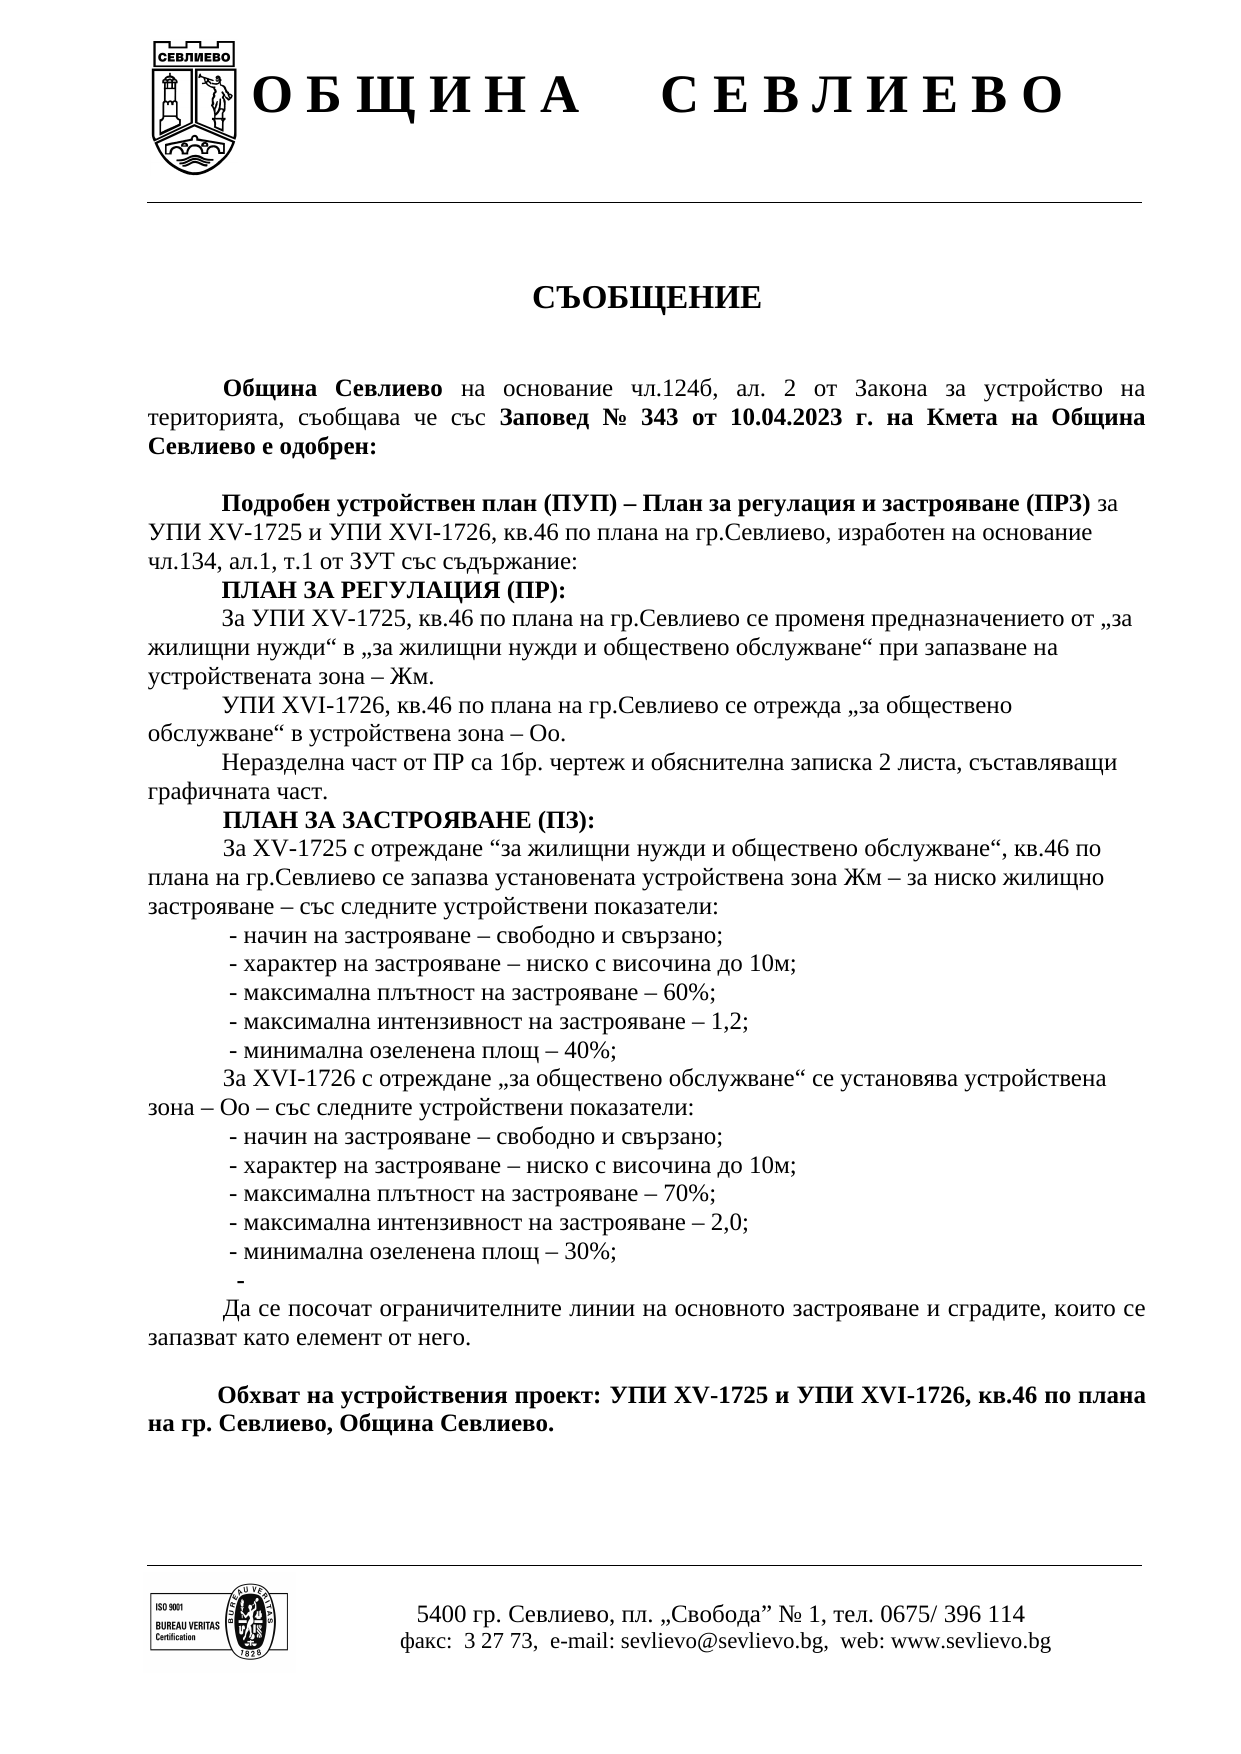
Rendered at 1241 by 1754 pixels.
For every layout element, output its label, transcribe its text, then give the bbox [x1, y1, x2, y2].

text - максимална плътност на застрояване – 70%; [148, 1178, 1146, 1207]
text - максимална плътност на застрояване – 60%; [148, 977, 1146, 1006]
text УПИ ХVІ-1726, кв.46 по плана на гр.Севлиево се отрежда „за обществено обслужване“ в устройствена зона – Оо. [148, 690, 1146, 747]
text - характер на застрояване – ниско с височина до 10м; [148, 948, 1146, 977]
text За ХV-1725 с отреждане “за жилищни нужди и обществено обслужване“, кв.46 по плана на гр.Севлиево се запазва установената устройствена зона Жм – за ниско жилищно застрояване – със следните устройствени показатели: [148, 833, 1146, 920]
text - характер на застрояване – ниско с височина до 10м; [148, 1150, 1146, 1178]
text ПЛАН ЗА РЕГУЛАЦИЯ (ПР): [148, 575, 1146, 603]
text Община Севлиево на основание чл.124б, ал. 2 от Закона за устройство на територията, съобщава че със Заповед № 343 от 10.04.2023 г. на Кмета на Община Севлиево е одобрен: [148, 373, 1146, 460]
text Обхват на устройствения проект: УПИ XV-1725 и УПИ XVI-1726, кв.46 по плана на гр. Севлиево, Община Севлиево. [148, 1380, 1146, 1437]
text - минимална озеленена площ – 40%; [148, 1035, 1146, 1063]
text Неразделна част от ПР са 1бр. чертеж и обяснителна записка 2 листа, съставляващи графичната част. [148, 747, 1146, 805]
text - максимална интензивност на застрояване – 1,2; [148, 1006, 1146, 1035]
text - минимална озеленена площ – 30%; [148, 1236, 1146, 1265]
picture [143, 1572, 296, 1673]
text За УПИ ХV-1725, кв.46 по плана на гр.Севлиево се променя предназначението от „за жилищни нужди“ в „за жилищни нужди и обществено обслужване“ при запазване на устройствената зона – Жм. [148, 603, 1146, 690]
text - максимална интензивност на застрояване – 2,0; [148, 1207, 1146, 1236]
text - начин на застрояване – свободно и свързано; [148, 920, 1146, 948]
text Подробен устройствен план (ПУП) – План за регулация и застрояване (ПРЗ) за УПИ XV-1725 и УПИ XVI-1726, кв.46 по плана на гр.Севлиево, изработен на основание чл.134, ал.1, т.1 от ЗУТ със съдържание: [148, 488, 1146, 575]
text За ХVІ-1726 с отреждане „за обществено обслужване“ се установява устройствена зона – Оо – със следните устройствени показатели: [148, 1063, 1146, 1121]
picture [150, 39, 238, 176]
text СЪОБЩЕНИЕ [148, 278, 1146, 316]
text Да се посочат ограничителните линии на основното застрояване и сградите, които се запазват като елемент от него. [148, 1293, 1146, 1351]
text - начин на застрояване – свободно и свързано; [148, 1121, 1146, 1150]
text ПЛАН ЗА ЗАСТРОЯВАНЕ (ПЗ): [148, 805, 1146, 833]
